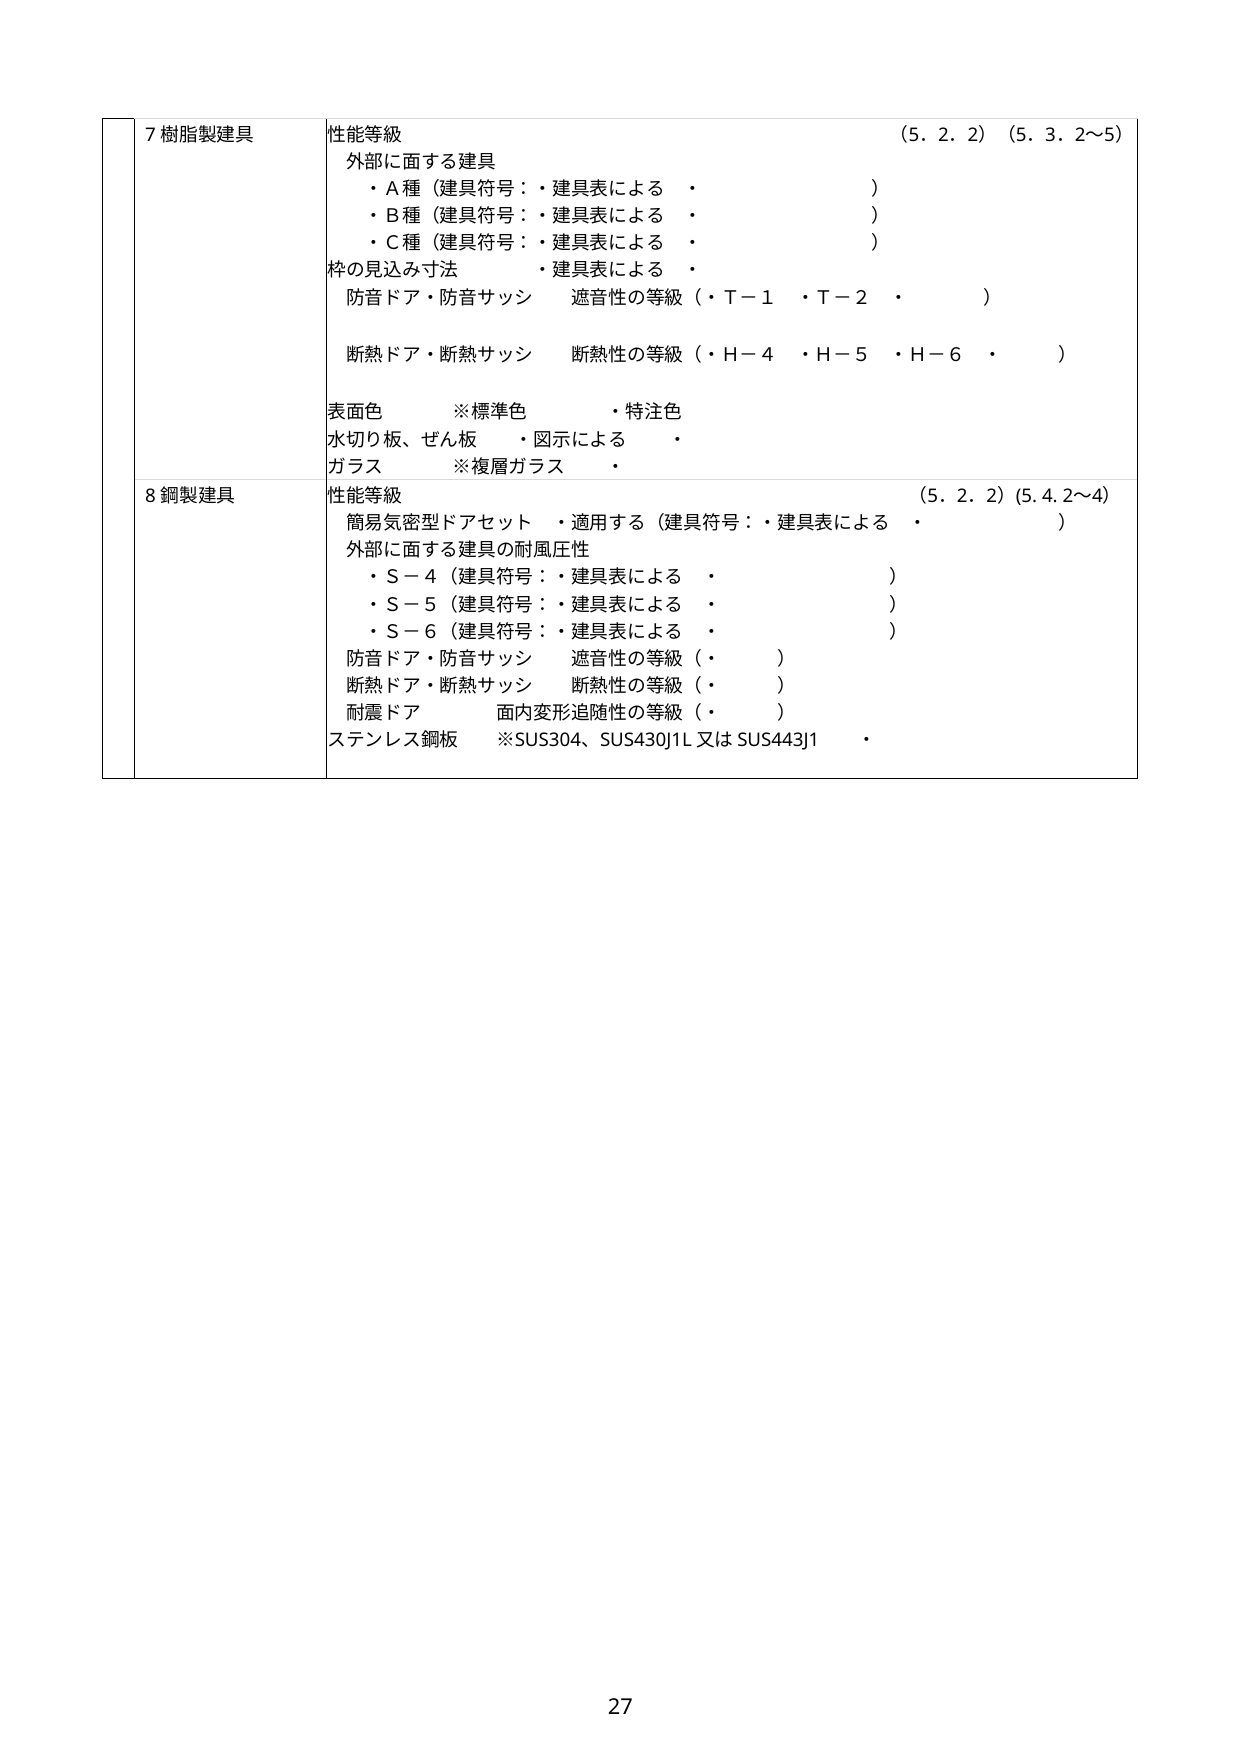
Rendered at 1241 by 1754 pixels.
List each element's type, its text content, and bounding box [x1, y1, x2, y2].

table_cell 性能等級 （5．2．2）(5. 4. 2～4） 簡易気密型ドアセット ・適用する（建具符号：・建具表による ・ ） 外部に面する建具の耐風圧性 ・Ｓ－４（建具符号：・建具表による ・ ） ・Ｓ－５（建具符号：・建具表による ・ ） ・Ｓ－６（建具符号：・建具表による ・ ） 防音ドア・防音サッシ 遮音性の等級（・ ） 断熱ドア・断熱サッシ 断熱性の等級（・ ） 耐震ドア 面内変形追随性の等級（・ ） ステンレス鋼板 ※SUS304、SUS430J1L又はSUS443J1 ・ [327, 480, 1137, 778]
table_cell 8 鋼製建具 [135, 480, 326, 778]
table_cell 7 樹脂製建具 [135, 119, 326, 479]
table_cell 性能等級 （5．2．2）（5．3．2～5） 外部に面する建具 ・Ａ種（建具符号：・建具表による ・ ） ・Ｂ種（建具符号：・建具表による ・ ） ・Ｃ種（建具符号：・建具表による ・ ） 枠の見込み寸法 ・建具表による ・ 防音ドア・防音サッシ 遮音性の等級（・Ｔ－１ ・Ｔ－２ ・ ） 断熱ドア・断熱サッシ 断熱性の等級（・Ｈ－４ ・Ｈ－５ ・Ｈ－６ ・ ） 表面色 ※標準色 ・特注色 水切り板、ぜん板 ・図示による ・ ガラス ※複層ガラス ・ [327, 119, 1137, 479]
